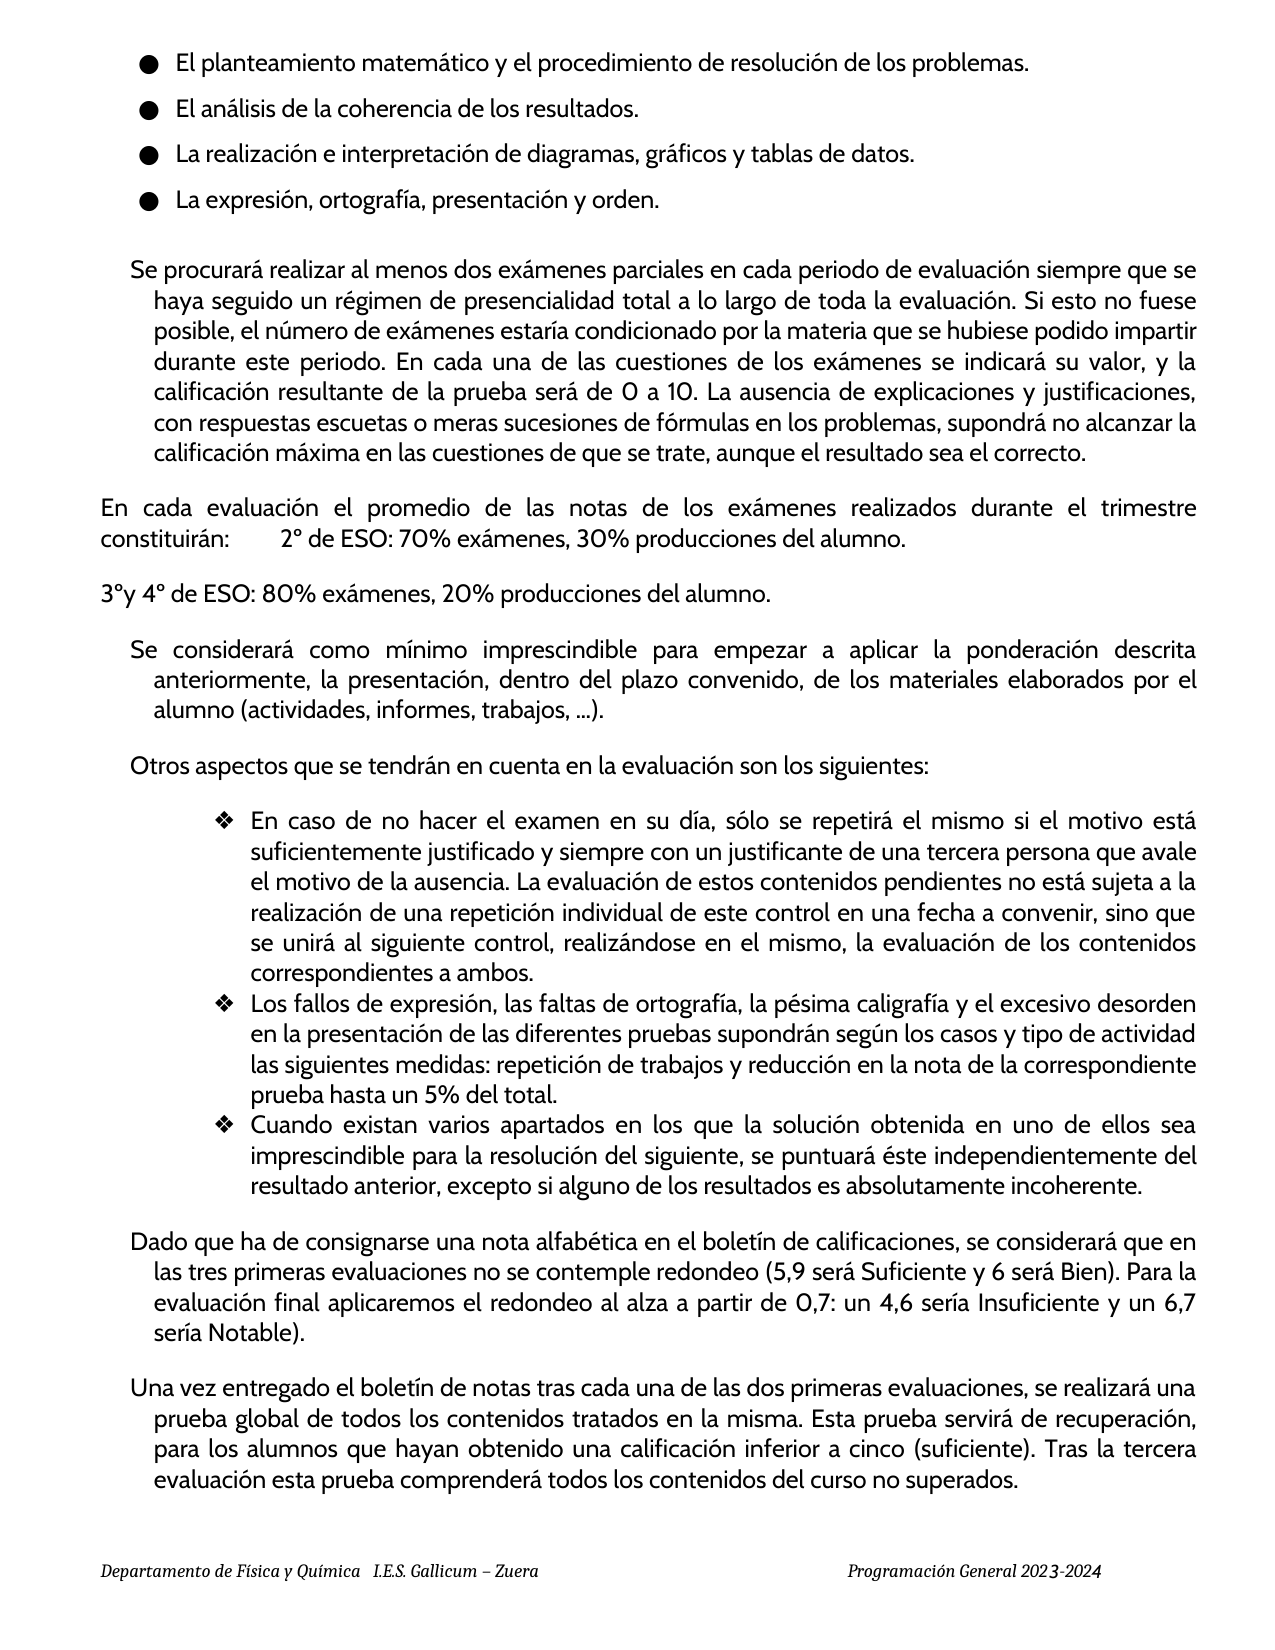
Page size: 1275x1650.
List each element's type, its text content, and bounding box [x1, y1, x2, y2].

list En caso de no hacer el examen en su día, sólo se repetirá el mismo si el motivo está suficientemente justificado y siempre con un justificante de una tercera persona que avale el motivo de la ausencia. La evaluación de estos contenidos pendientes no está sujeta a la realización de una repetición individual de este control en una fecha a convenir, sino que se unirá al siguiente control, realizándose en el mismo, la evaluación de los contenidos correspondientes a ambos. [213, 806, 1198, 988]
list Los fallos de expresión, las faltas de ortografía, la pésima caligrafía y el excesivo desorden en la presentación de las diferentes pruebas supondrán según los casos y tipo de actividad las siguientes medidas: repetición de trabajos y reducción en la nota de la correspondiente prueba hasta un 5% del total. [213, 988, 1198, 1110]
text Se procurará realizar al menos dos exámenes parciales en cada periodo de evaluación siempre que se haya seguido un régimen de presencialidad total a lo largo de toda la evaluación. Si esto no fuese posible, el número de exámenes estaría condicionado por la materia que se hubiese podido impartir durante este periodo. En cada una de las cuestiones de los exámenes se indicará su valor, y la calificación resultante de la prueba será de 0 a 10. La ausencia de explicaciones y justificaciones, con respuestas escuetas o meras sucesiones de fórmulas en los problemas, supondrá no alcanzar la calificación máxima en las cuestiones de que se trate, aunque el resultado sea el correcto. [130, 255, 1198, 468]
list La expresión, ortografía, presentación y orden. [138, 184, 1198, 214]
list El planteamiento matemático y el procedimiento de resolución de los problemas. [138, 47, 1198, 78]
list El análisis de la coherencia de los resultados. [138, 93, 1198, 123]
text En cada evaluación el promedio de las notas de los exámenes realizados durante el trimestre constituirán: 2º de ESO: 70% exámenes, 30% producciones del alumno. [100, 493, 1198, 553]
text Otros aspectos que se tendrán en cuenta en la evaluación son los siguientes: [130, 750, 1198, 781]
list La realización e interpretación de diagramas, gráficos y tablas de datos. [138, 138, 1198, 169]
text Dado que ha de consignarse una nota alfabética en el boletín de calificaciones, se considerará que en las tres primeras evaluaciones no se contemple redondeo (5,9 será Suficiente y 6 será Bien). Para la evaluación final aplicaremos el redondeo al alza a partir de 0,7: un 4,6 sería Insuficiente y un 6,7 sería Notable). [130, 1226, 1198, 1348]
text Una vez entregado el boletín de notas tras cada una de las dos primeras evaluaciones, se realizará una prueba global de todos los contenidos tratados en la misma. Esta prueba servirá de recuperación, para los alumnos que hayan obtenido una calificación inferior a cinco (suficiente). Tras la tercera evaluación esta prueba comprenderá todos los contenidos del curso no superados. [130, 1373, 1198, 1494]
text 3ºy 4º de ESO: 80% exámenes, 20% producciones del alumno. [100, 578, 1198, 609]
list Cuando existan varios apartados en los que la solución obtenida en uno de ellos sea imprescindible para la resolución del siguiente, se puntuará éste independientemente del resultado anterior, excepto si alguno de los resultados es absolutamente incoherente. [213, 1110, 1198, 1201]
text Se considerará como mínimo imprescindible para empezar a aplicar la ponderación descrita anteriormente, la presentación, dentro del plazo convenido, de los materiales elaborados por el alumno (actividades, informes, trabajos, …). [130, 634, 1198, 725]
